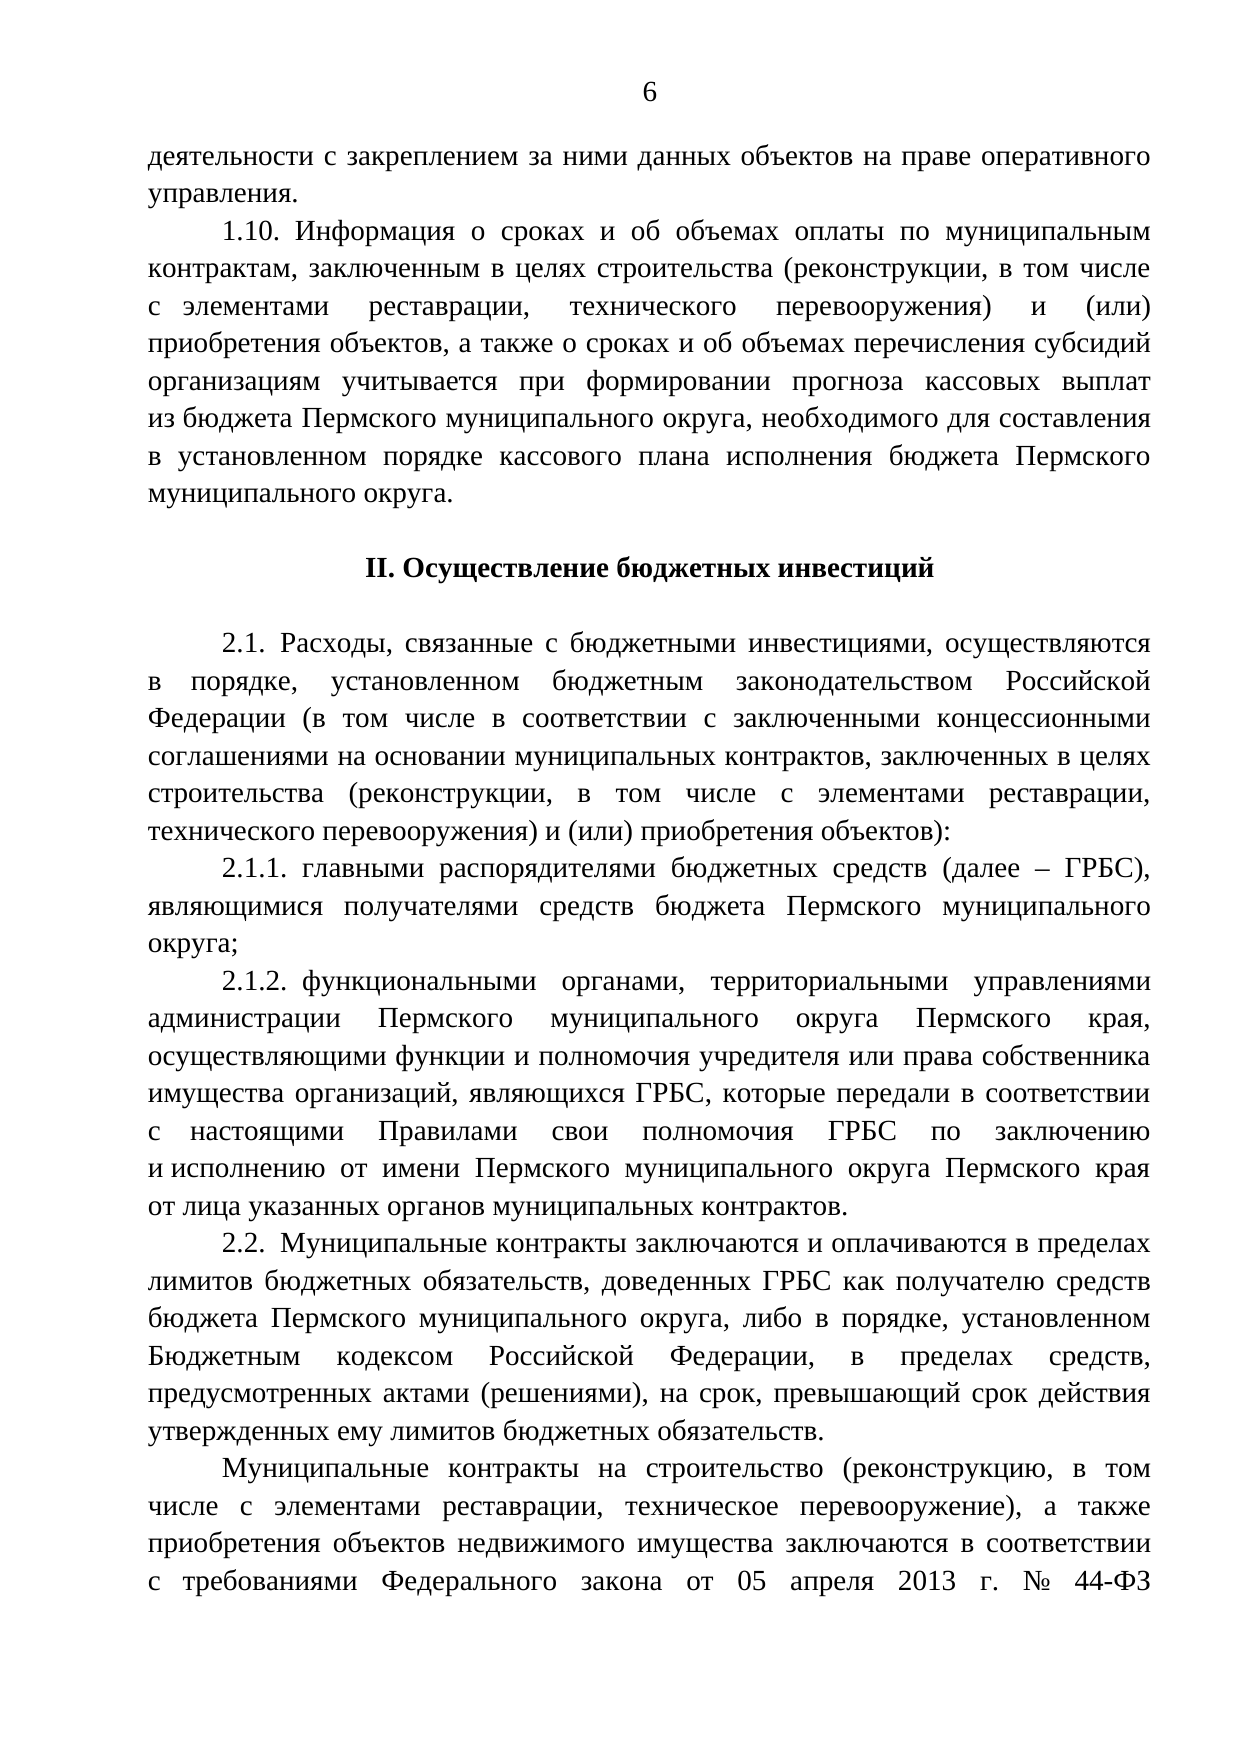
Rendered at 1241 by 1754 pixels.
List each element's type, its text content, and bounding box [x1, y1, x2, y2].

text 2.1. Расходы, связанные с бюджетными инвестициями, осуществляются в порядке, установленном бюджетным законодательством Российской Федерации (в том числе в соответствии с заключенными концессионными соглашениями на основании муниципальных контрактов, заключенных в целях строительства (реконструкции, в том числе с элементами реставрации, технического перевооружения) и (или) приобретения объектов): [148, 623, 1152, 848]
text 2.1.2. функциональными органами, территориальными управлениями администрации Пермского муниципального округа Пермского края, осуществляющими функции и полномочия учредителя или права собственника имущества организаций, являющихся ГРБС, которые передали в соответствии с настоящими Правилами свои полномочия ГРБС по заключению и исполнению от имени Пермского муниципального округа Пермского края от лица указанных органов муниципальных контрактов. [148, 960, 1152, 1223]
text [148, 135, 1152, 210]
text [148, 1448, 1152, 1598]
text 2.2. Муниципальные контракты заключаются и оплачиваются в пределах лимитов бюджетных обязательств, доведенных ГРБС как получателю средств бюджета Пермского муниципального округа, либо в порядке, установленном Бюджетным кодексом Российской Федерации, в пределах средств, предусмотренных актами (решениями), на срок, превышающий срок действия утвержденных ему лимитов бюджетных обязательств. [148, 1223, 1152, 1448]
text 1.10. Информация о сроках и об объемах оплаты по муниципальным контрактам, заключенным в целях строительства (реконструкции, в том числе с элементами реставрации, технического перевооружения) и (или) приобретения объектов, а также о сроках и об объемах перечисления субсидий организациям учитывается при формировании прогноза кассовых выплат из бюджета Пермского муниципального округа, необходимого для составления в установленном порядке кассового плана исполнения бюджета Пермского муниципального округа. [148, 210, 1152, 510]
text 2.1.1. главными распорядителями бюджетных средств (далее – ГРБС), являющимися получателями средств бюджета Пермского муниципального округа; [148, 848, 1152, 960]
text II. Осуществление бюджетных инвестиций [148, 548, 1152, 585]
